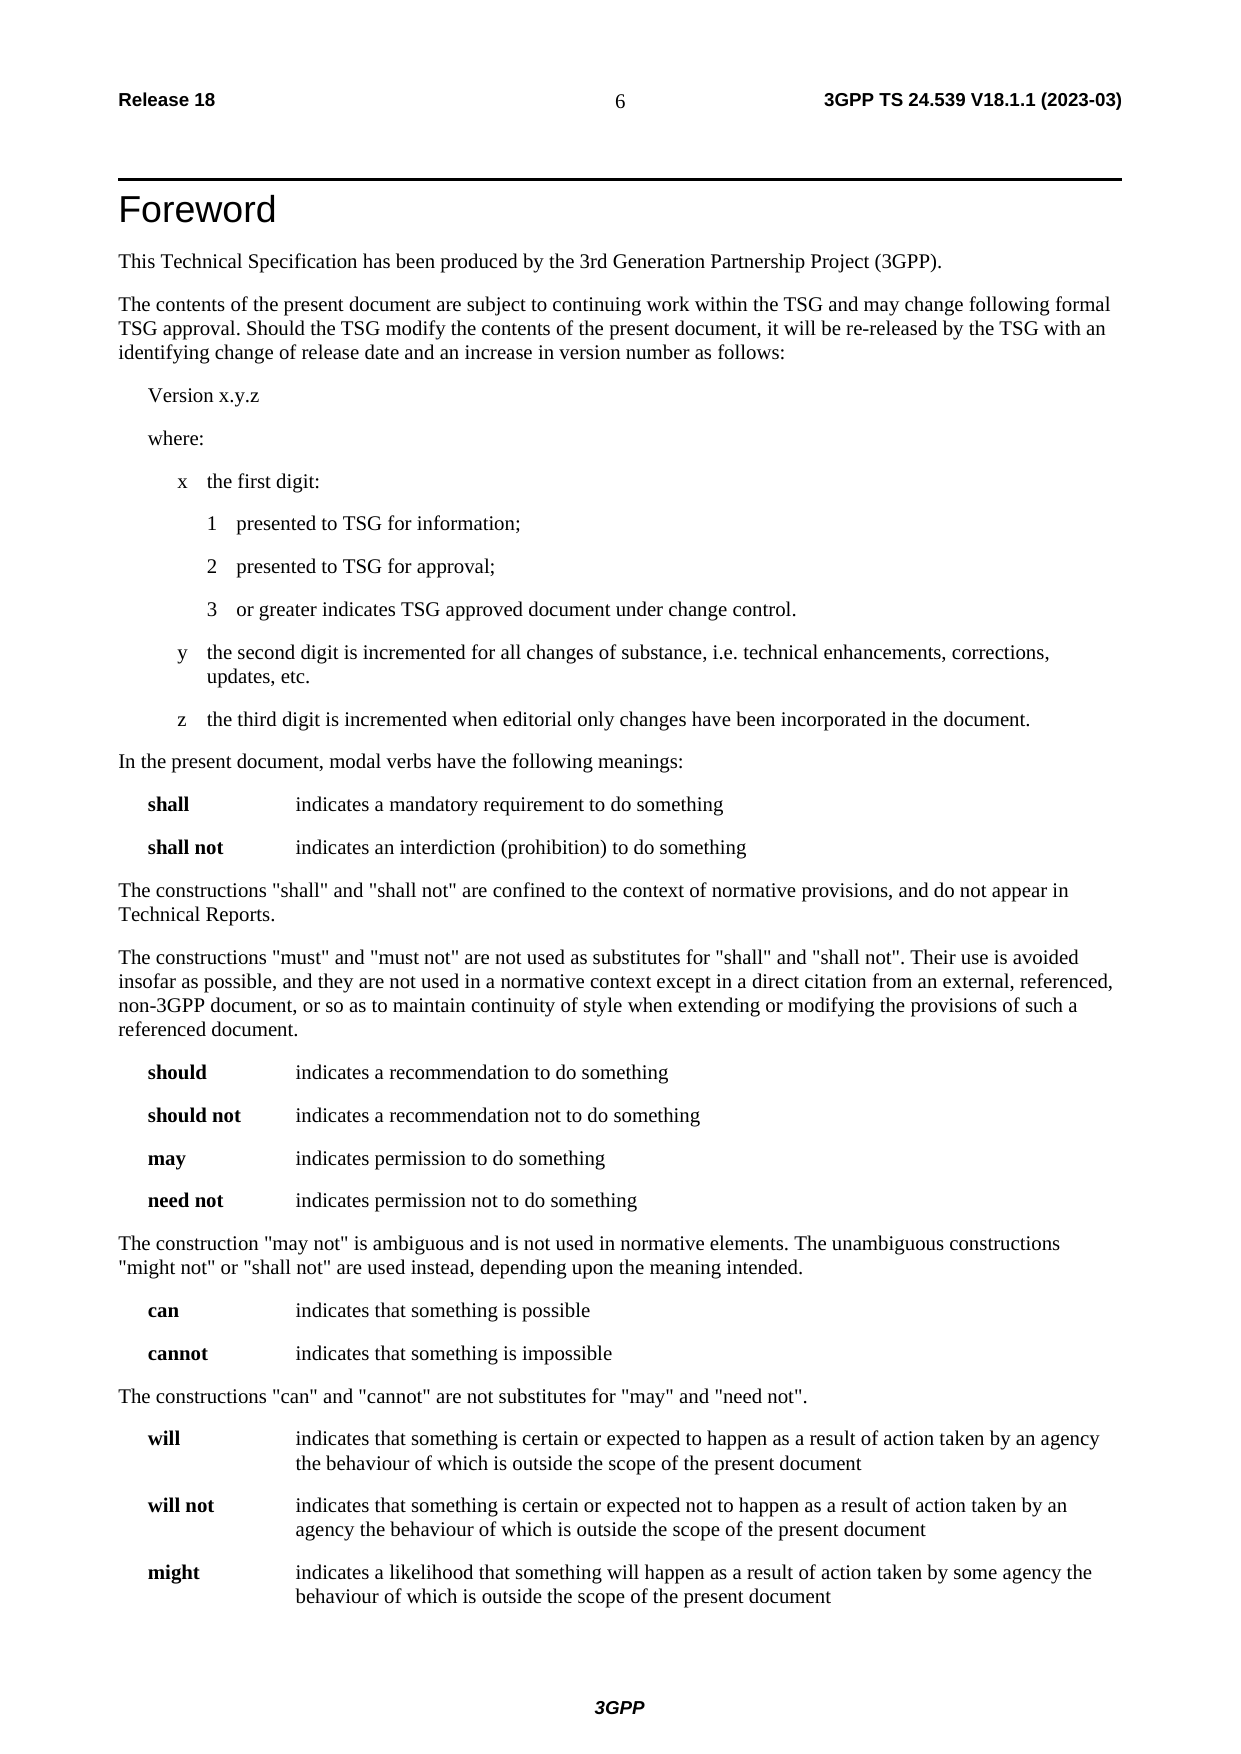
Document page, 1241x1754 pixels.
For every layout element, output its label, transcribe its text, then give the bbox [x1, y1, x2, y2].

text y the second digit is incremented for all changes of substance, i.e. technical enhancements, corrections, updates, etc. [177, 640, 1122, 688]
text cannot indicates that something is impossible [148, 1341, 1122, 1365]
text where: [148, 426, 1122, 450]
text should not indicates a recommendation not to do something [148, 1103, 1122, 1127]
subtitle Foreword [118, 181, 1122, 230]
text The constructions "can" and "cannot" are not substitutes for "may" and "need not". [118, 1383, 1122, 1408]
text may indicates permission to do something [148, 1145, 1122, 1169]
text This Technical Specification has been produced by the 3rd Generation Partnership Project (3GPP). [118, 249, 1122, 273]
text 2 presented to TSG for approval; [207, 554, 1122, 578]
text The construction "may not" is ambiguous and is not used in normative elements. The unambiguous constructions "might not" or "shall not" are used instead, depending upon the meaning intended. [118, 1231, 1122, 1279]
text will not indicates that something is certain or expected not to happen as a result of action taken by an agency the behaviour of which is outside the scope of the present document [148, 1493, 1122, 1541]
text shall indicates a mandatory requirement to do something [148, 792, 1122, 816]
text x the first digit: [177, 468, 1122, 493]
text can indicates that something is possible [148, 1298, 1122, 1322]
text should indicates a recommendation to do something [148, 1060, 1122, 1084]
text The constructions "shall" and "shall not" are confined to the context of normative provisions, and do not appear in Technical Reports. [118, 878, 1122, 926]
text shall not indicates an interdiction (prohibition) to do something [148, 835, 1122, 859]
text Version x.y.z [148, 383, 1122, 407]
text 1 presented to TSG for information; [207, 511, 1122, 535]
text need not indicates permission not to do something [148, 1188, 1122, 1212]
text z the third digit is incremented when editorial only changes have been incorporated in the document. [177, 707, 1122, 731]
text 3 or greater indicates TSG approved document under change control. [207, 597, 1122, 621]
text might indicates a likelihood that something will happen as a result of action taken by some agency the behaviour of which is outside the scope of the present document [148, 1560, 1122, 1608]
text The constructions "must" and "must not" are not used as substitutes for "shall" and "shall not". Their use is avoided insofar as possible, and they are not used in a normative context except in a direct citation from an external, referenced, non-3GPP document, or so as to maintain continuity of style when extending or modifying the provisions of such a referenced document. [118, 945, 1122, 1041]
text The contents of the present document are subject to continuing work within the TSG and may change following formal TSG approval. Should the TSG modify the contents of the present document, it will be re-released by the TSG with an identifying change of release date and an increase in version number as follows: [118, 292, 1122, 364]
text will indicates that something is certain or expected to happen as a result of action taken by an agency the behaviour of which is outside the scope of the present document [148, 1426, 1122, 1474]
text In the present document, modal verbs have the following meanings: [118, 749, 1122, 773]
